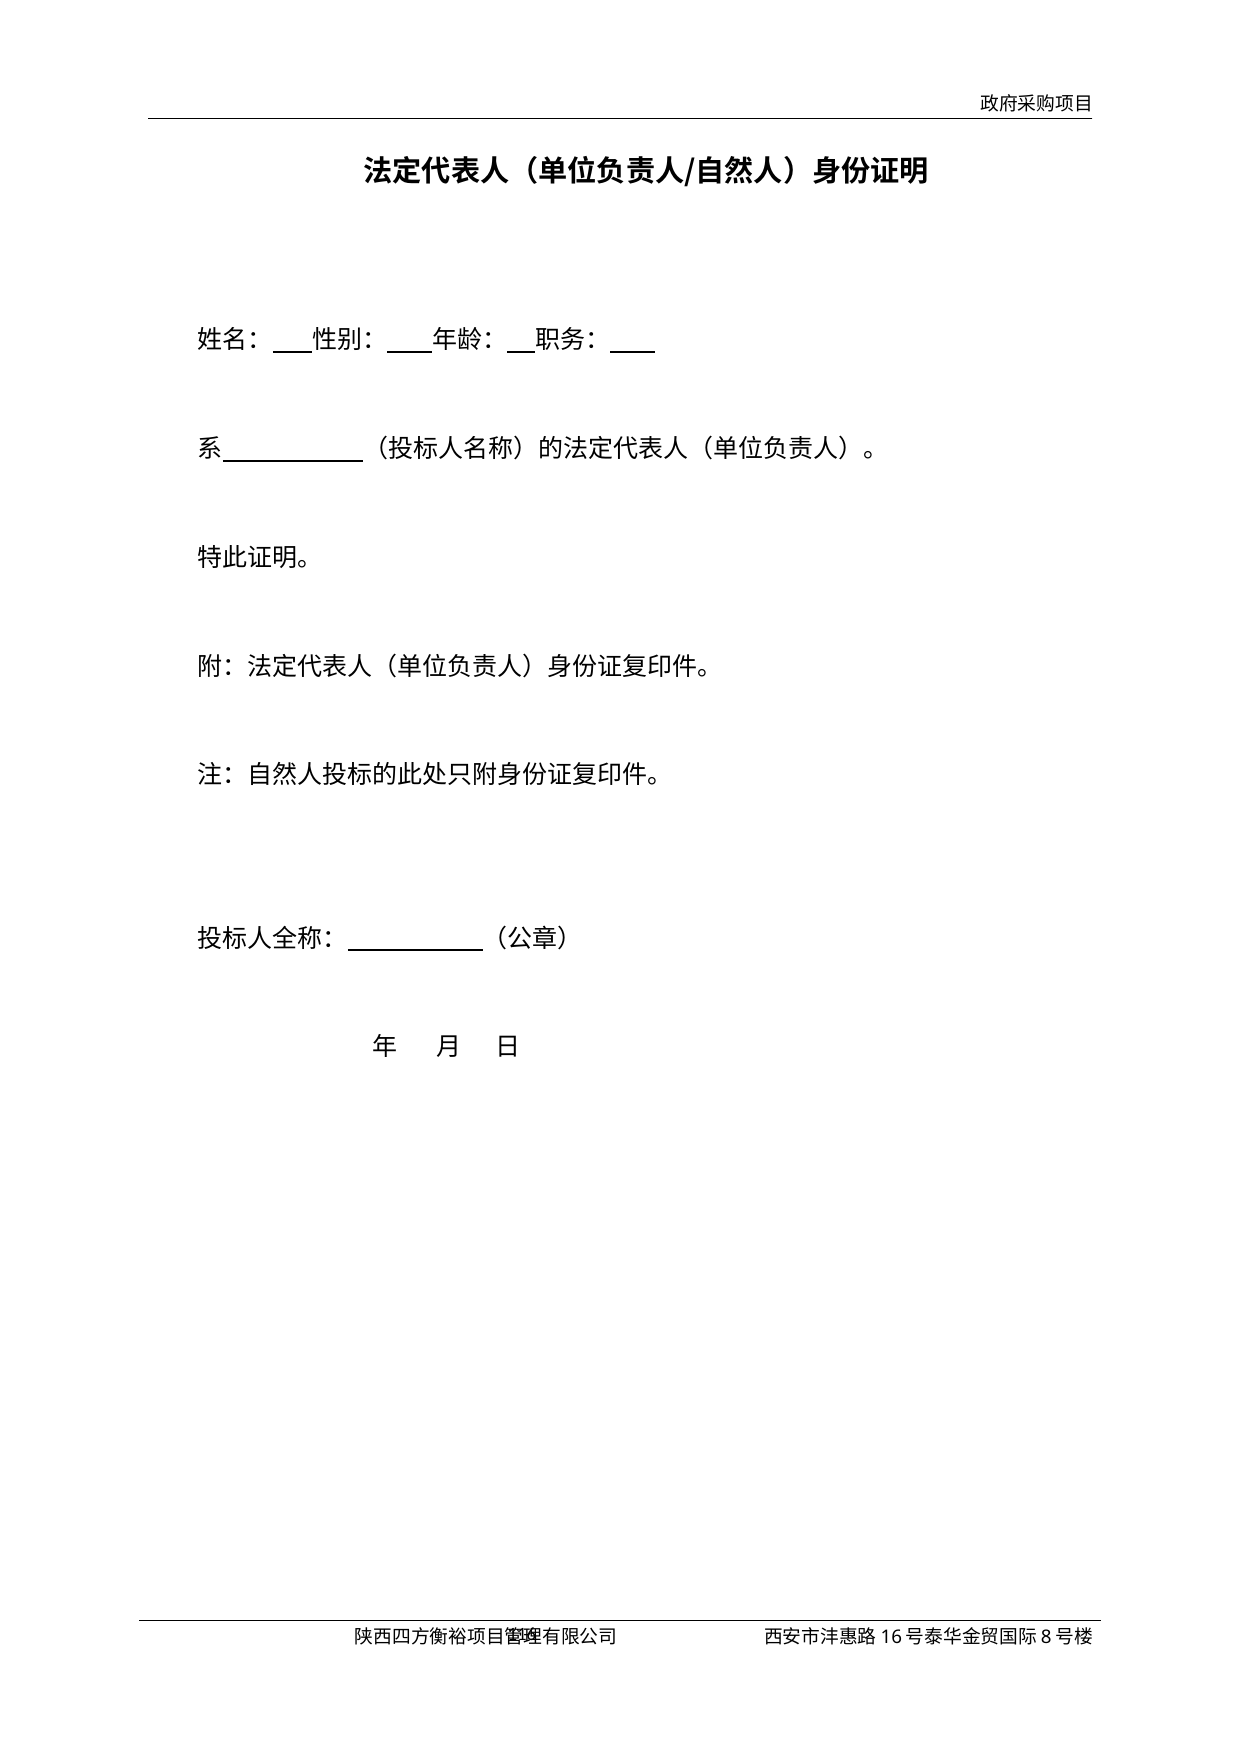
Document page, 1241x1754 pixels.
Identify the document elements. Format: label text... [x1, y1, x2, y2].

text 法定代表人（单位负责人/自然人）身份证明 [148, 148, 1092, 190]
text 系 （投标人名称）的法定代表人（单位负责人）。 [148, 429, 1082, 465]
text 注：自然人投标的此处只附身份证复印件。 [148, 755, 1082, 791]
text 特此证明。 [148, 537, 1082, 574]
text 投标人全称： （公章） [148, 918, 1092, 954]
text 附：法定代表人（单位负责人）身份证复印件。 [148, 646, 1082, 682]
text 姓名： 性别： 年龄： 职务： [148, 320, 1082, 356]
text 年 月 日 [148, 1027, 1092, 1063]
